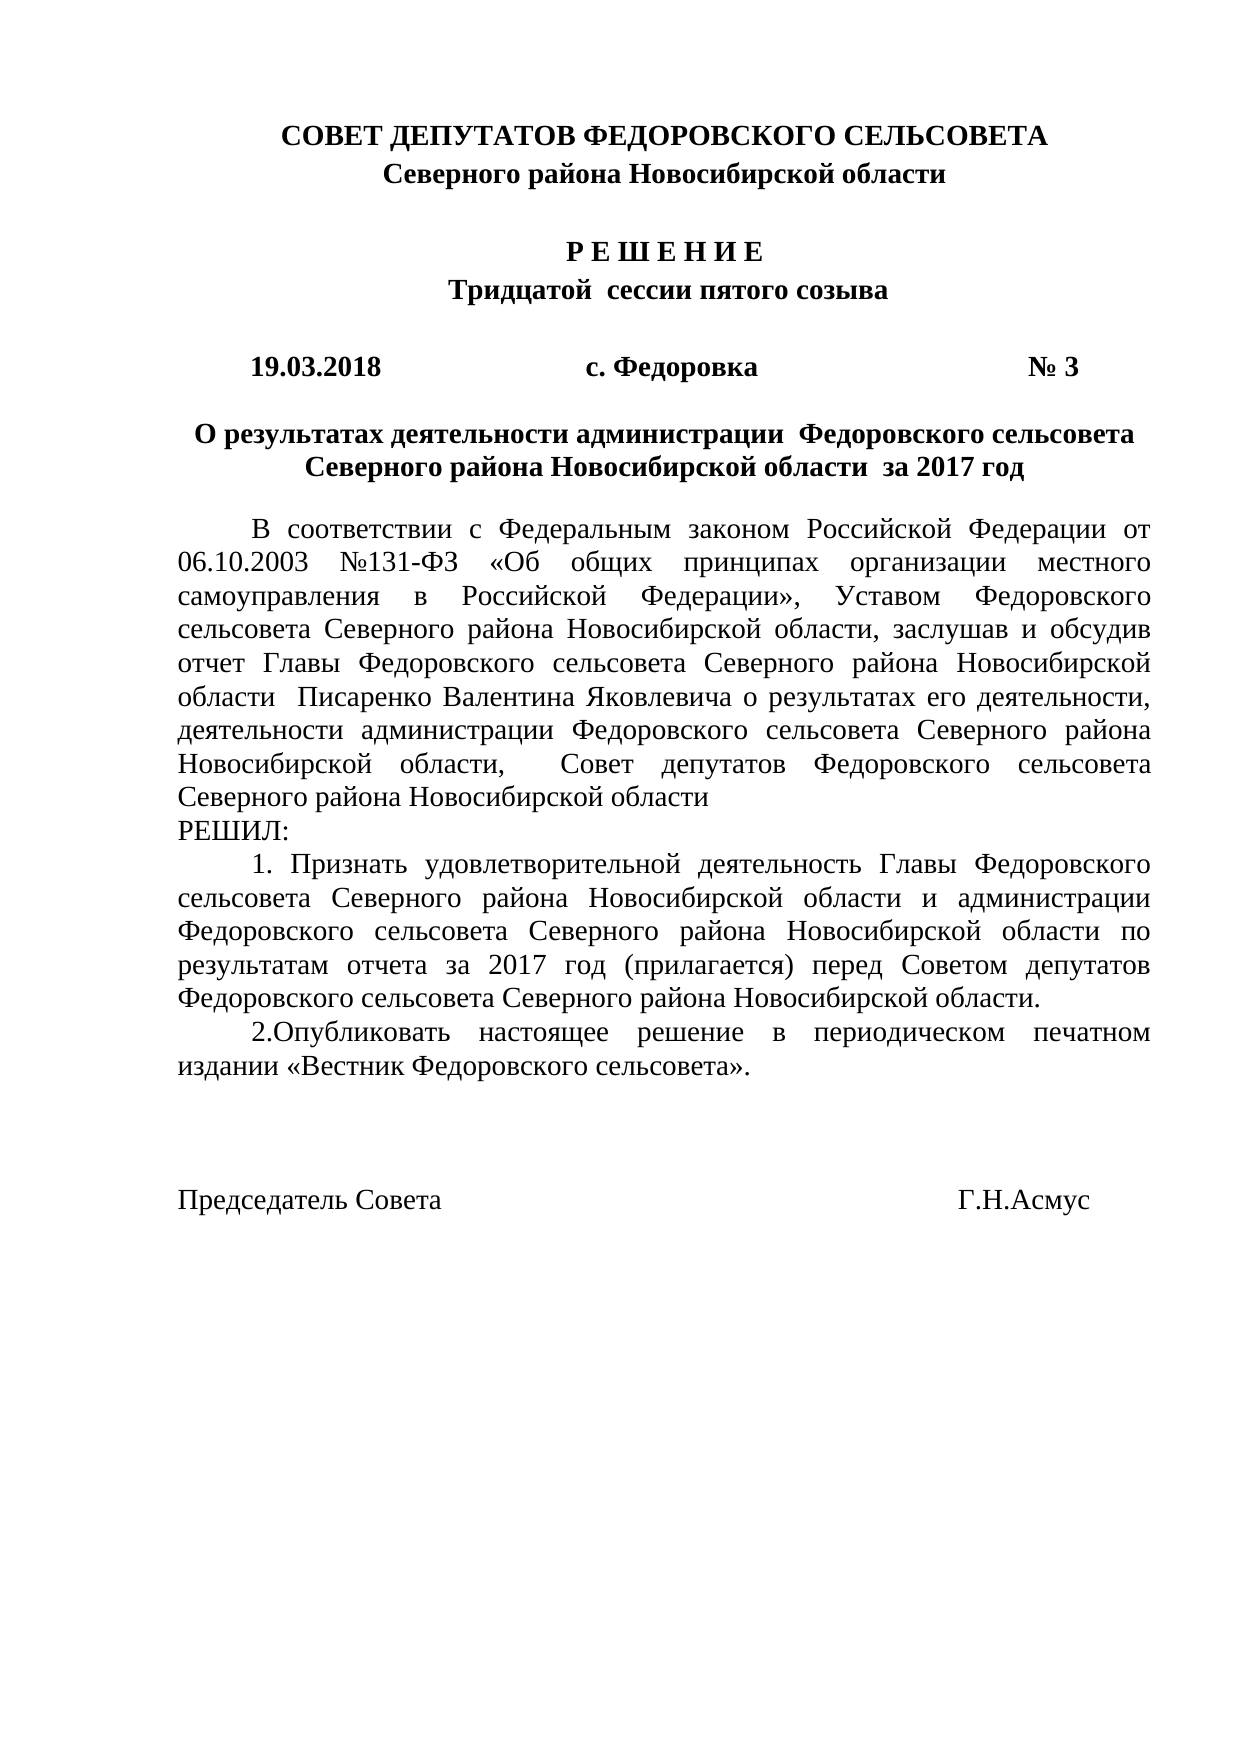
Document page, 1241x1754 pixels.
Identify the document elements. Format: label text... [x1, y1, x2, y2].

text Тридцатой сессии пятого созыва [177, 272, 1152, 306]
text О результатах деятельности администрации Федоровского сельсовета Северного района Новосибирской области за 2017 год [177, 416, 1152, 483]
text РЕШИЛ: [177, 813, 1152, 846]
text 1. Признать удовлетворительной деятельность Главы Федоровского сельсовета Северного района Новосибирской области и администрации Федоровского сельсовета Северного района Новосибирской области по результатам отчета за 2017 год (прилагается) перед Советом депутатов Федоровского сельсовета Северного района Новосибирской области. [177, 846, 1152, 1014]
text СОВЕТ ДЕПУТАТОВ ФЕДОРОВСКОГО СЕЛЬСОВЕТА [177, 118, 1152, 152]
text Северного района Новосибирской области [177, 157, 1152, 190]
text 19.03.2018 с. Федоровка № 3 [177, 349, 1152, 383]
text Председатель Совета Г.Н.Асмус [177, 1182, 1152, 1215]
text В соответствии с Федеральным законом Российской Федерации от 06.10.2003 №131-ФЗ «Об общих принципах организации местного самоуправления в Российской Федерации», Уставом Федоровского сельсовета Северного района Новосибирской области, заслушав и обсудив отчет Главы Федоровского сельсовета Северного района Новосибирской области Писаренко Валентина Яковлевича о результатах его деятельности, деятельности администрации Федоровского сельсовета Северного района Новосибирской области, Совет депутатов Федоровского сельсовета Северного района Новосибирской области [177, 511, 1152, 813]
text Р Е Ш Е Н И Е [177, 234, 1152, 267]
text 2.Опубликовать настоящее решение в периодическом печатном издании «Вестник Федоровского сельсовета». [177, 1014, 1152, 1081]
